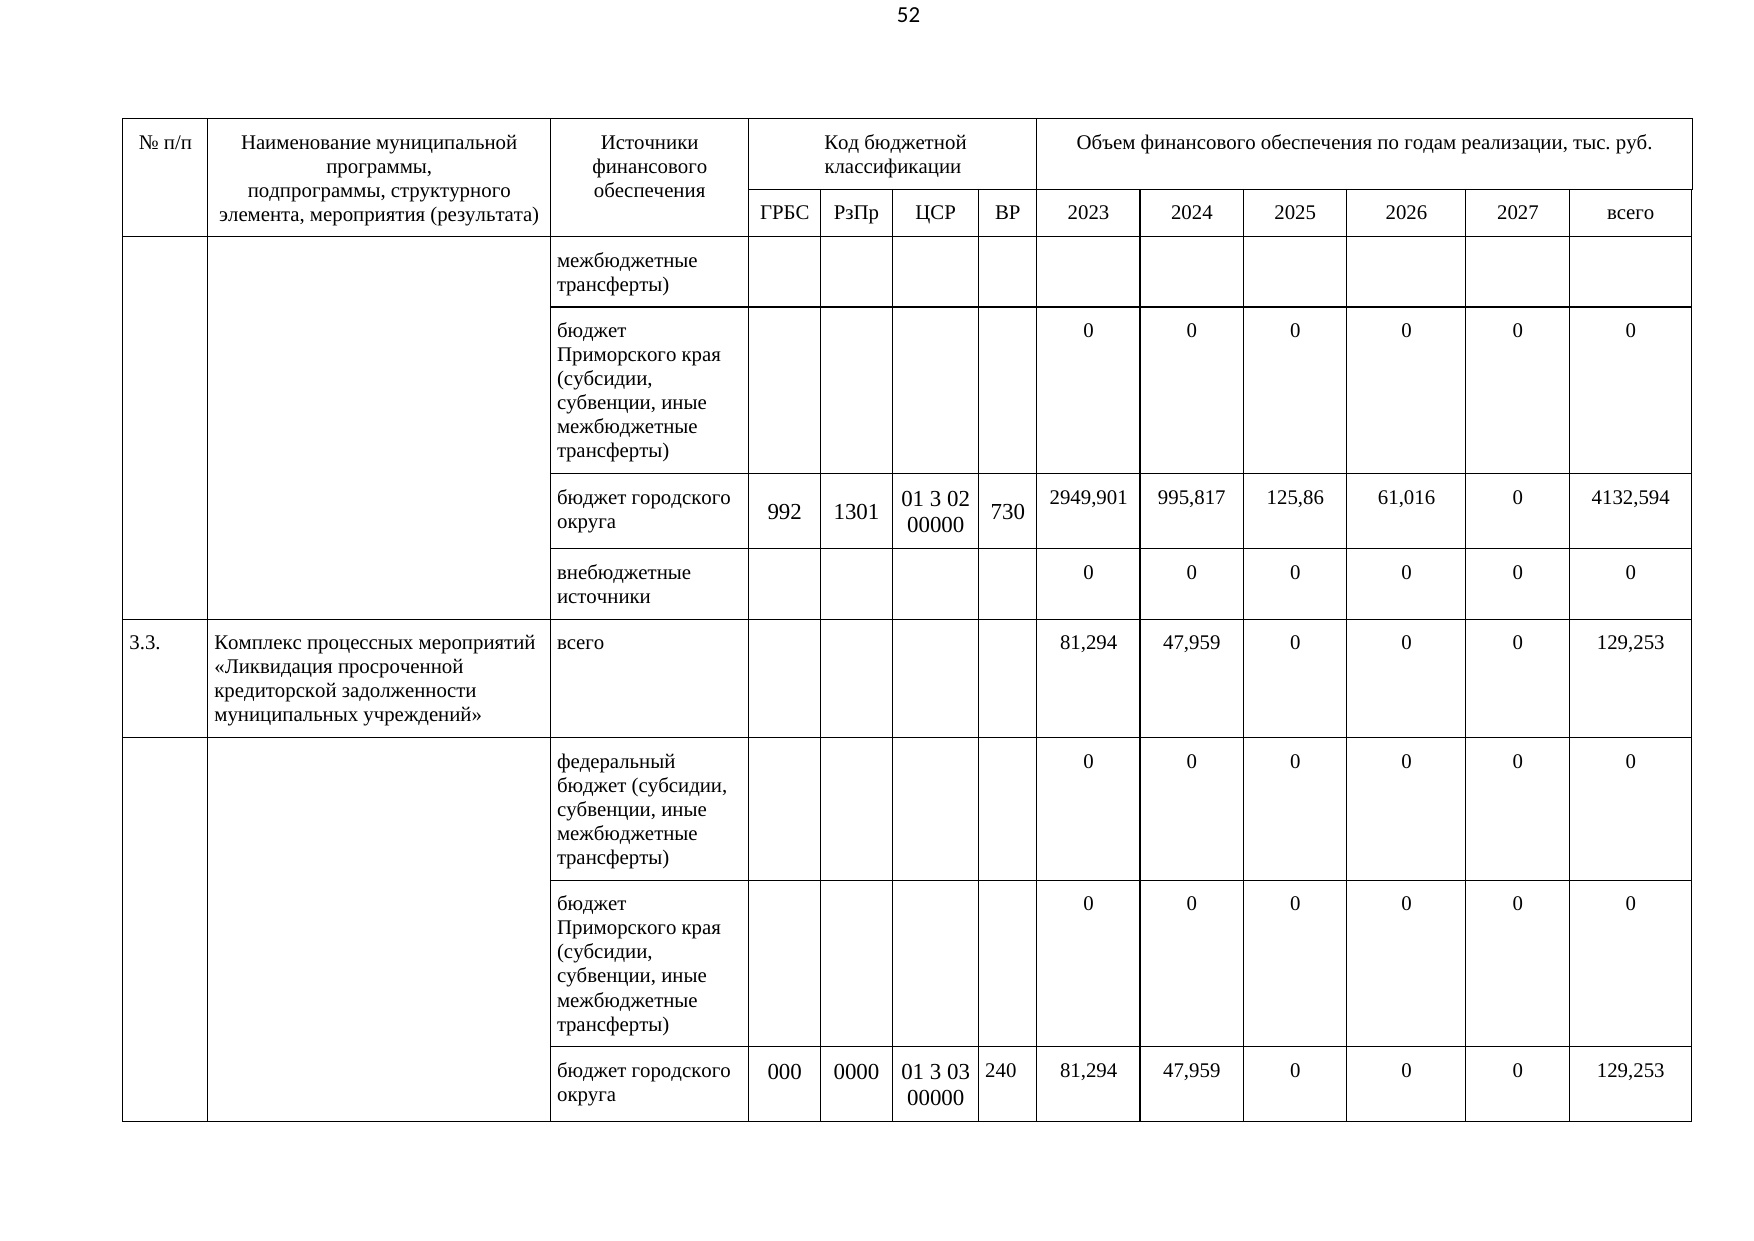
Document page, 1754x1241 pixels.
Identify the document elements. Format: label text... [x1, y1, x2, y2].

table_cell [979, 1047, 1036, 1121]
table_cell 2025 [1244, 190, 1346, 236]
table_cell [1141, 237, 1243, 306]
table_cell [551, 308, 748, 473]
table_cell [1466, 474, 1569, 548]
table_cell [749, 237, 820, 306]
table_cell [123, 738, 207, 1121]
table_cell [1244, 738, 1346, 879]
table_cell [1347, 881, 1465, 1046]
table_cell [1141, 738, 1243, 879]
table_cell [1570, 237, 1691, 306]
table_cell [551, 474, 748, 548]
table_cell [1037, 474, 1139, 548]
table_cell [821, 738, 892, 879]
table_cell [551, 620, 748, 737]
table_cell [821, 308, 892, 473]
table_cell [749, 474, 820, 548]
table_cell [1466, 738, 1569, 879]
table_cell 2026 [1347, 190, 1465, 236]
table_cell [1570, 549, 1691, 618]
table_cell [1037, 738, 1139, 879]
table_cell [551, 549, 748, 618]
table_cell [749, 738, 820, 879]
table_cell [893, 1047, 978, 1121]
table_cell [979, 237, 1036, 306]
table_header Объем финансового обеспечения по годам реализации, тыс. руб. [1037, 119, 1692, 189]
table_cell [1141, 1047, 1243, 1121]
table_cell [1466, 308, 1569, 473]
table_cell 2027 [1466, 190, 1569, 236]
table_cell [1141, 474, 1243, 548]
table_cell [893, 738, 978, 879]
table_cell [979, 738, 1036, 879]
table_cell всего [1570, 190, 1691, 236]
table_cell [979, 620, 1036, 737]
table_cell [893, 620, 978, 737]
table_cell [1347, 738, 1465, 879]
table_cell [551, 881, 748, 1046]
table_cell ВР [979, 190, 1036, 236]
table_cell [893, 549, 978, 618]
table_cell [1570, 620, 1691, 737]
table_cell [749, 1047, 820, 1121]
table_header Код бюджетной классификации [749, 119, 1036, 189]
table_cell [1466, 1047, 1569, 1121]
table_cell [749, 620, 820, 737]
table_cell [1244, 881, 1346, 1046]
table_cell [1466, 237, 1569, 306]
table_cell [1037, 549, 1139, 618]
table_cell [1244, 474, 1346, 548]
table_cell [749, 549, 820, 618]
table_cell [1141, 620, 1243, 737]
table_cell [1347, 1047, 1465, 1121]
table_cell ЦСР [893, 190, 978, 236]
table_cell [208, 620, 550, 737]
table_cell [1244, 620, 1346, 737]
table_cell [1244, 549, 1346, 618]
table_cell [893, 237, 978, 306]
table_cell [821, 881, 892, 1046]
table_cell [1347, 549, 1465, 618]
table_cell РзПр [821, 190, 892, 236]
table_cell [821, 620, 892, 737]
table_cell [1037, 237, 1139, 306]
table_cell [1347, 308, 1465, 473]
table_header № п/п [123, 119, 207, 236]
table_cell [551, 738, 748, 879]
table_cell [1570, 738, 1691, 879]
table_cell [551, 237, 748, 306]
table_header Источники финансового обеспечения [551, 119, 748, 236]
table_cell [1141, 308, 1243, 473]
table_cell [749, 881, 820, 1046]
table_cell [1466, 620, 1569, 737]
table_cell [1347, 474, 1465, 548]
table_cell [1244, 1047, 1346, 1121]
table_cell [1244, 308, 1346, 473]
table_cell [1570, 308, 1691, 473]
table_cell ГРБС [749, 190, 820, 236]
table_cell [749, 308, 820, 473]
table_header Наименование муниципальной программы, подпрограммы, структурного элемента, мероприятия (результата) [208, 119, 550, 236]
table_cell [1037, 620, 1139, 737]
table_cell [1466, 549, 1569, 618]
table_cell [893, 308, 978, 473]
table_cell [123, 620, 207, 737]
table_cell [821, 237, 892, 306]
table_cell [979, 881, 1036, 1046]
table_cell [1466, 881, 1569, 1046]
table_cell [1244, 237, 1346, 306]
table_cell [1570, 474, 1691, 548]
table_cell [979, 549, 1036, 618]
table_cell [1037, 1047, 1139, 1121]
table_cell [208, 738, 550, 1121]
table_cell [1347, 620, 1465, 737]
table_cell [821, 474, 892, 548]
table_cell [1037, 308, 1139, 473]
table_cell 2024 [1141, 190, 1243, 236]
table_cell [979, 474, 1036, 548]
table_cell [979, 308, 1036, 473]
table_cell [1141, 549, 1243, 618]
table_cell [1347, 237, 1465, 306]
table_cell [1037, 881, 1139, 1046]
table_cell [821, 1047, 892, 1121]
table_cell 2023 [1037, 190, 1139, 236]
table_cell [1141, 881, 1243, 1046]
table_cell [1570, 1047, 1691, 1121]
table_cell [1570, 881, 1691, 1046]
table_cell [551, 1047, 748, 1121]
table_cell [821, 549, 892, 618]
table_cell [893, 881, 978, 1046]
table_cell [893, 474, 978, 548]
